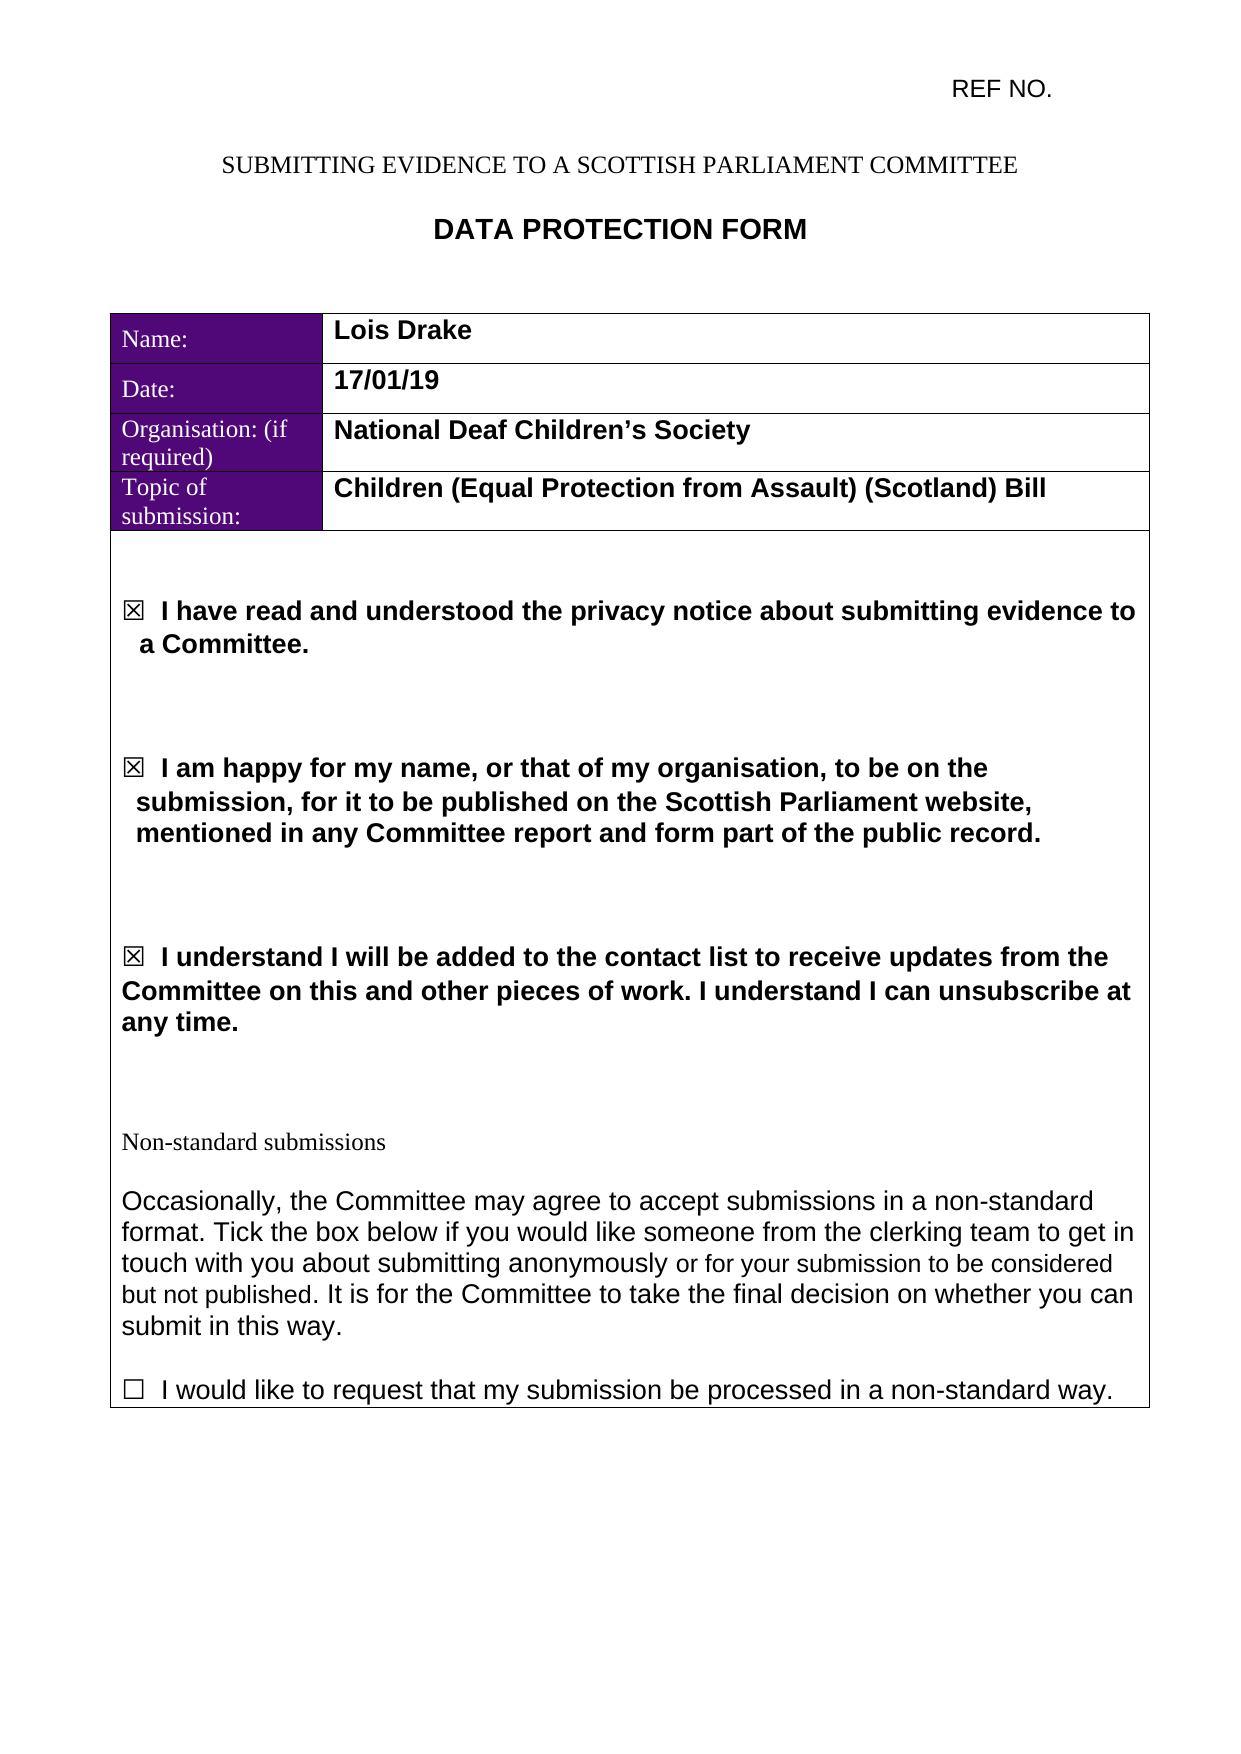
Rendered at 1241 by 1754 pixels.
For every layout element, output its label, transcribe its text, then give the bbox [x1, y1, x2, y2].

table_cell [111, 364, 322, 413]
table_cell 17/01/19 [323, 364, 1149, 413]
table_header Lois DrakeDate: [323, 314, 1149, 363]
table_cell [111, 531, 1149, 1407]
table_header [111, 314, 322, 363]
table_cell Children (Equal Protection from Assault) (Scotland) Bill [323, 472, 1149, 530]
table_cell National Deaf Children’s Society [323, 414, 1149, 471]
